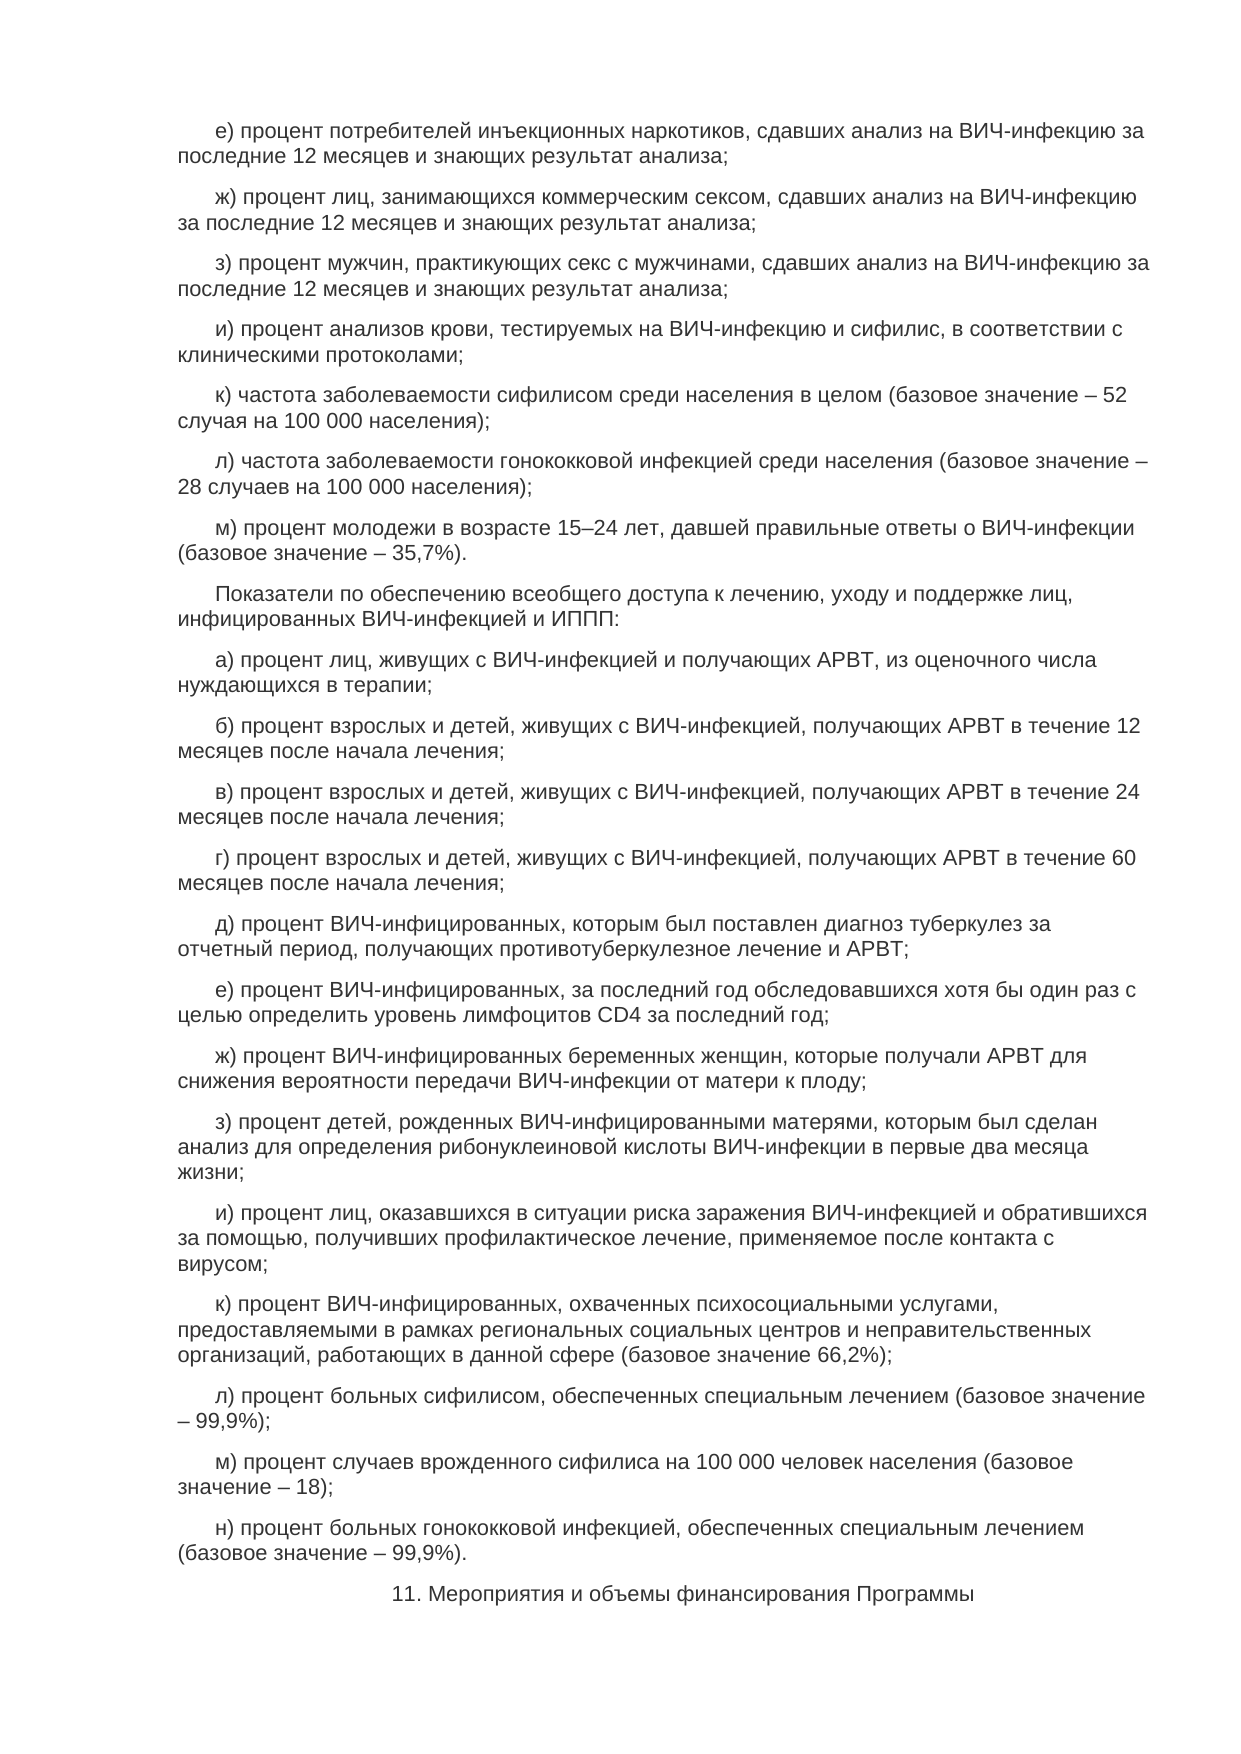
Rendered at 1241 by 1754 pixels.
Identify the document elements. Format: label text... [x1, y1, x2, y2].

text м) процент случаев врожденного сифилиса на 100 000 человек населения (базовое значение – 18); [177, 1448, 1152, 1499]
text 11. Мероприятия и объемы финансирования Программы [177, 1581, 1152, 1606]
text з) процент мужчин, практикующих секс с мужчинами, сдавших анализ на ВИЧ-инфекцию за последние 12 месяцев и знающих результат анализа; [177, 250, 1152, 301]
text ж) процент ВИЧ-инфицированных беременных женщин, которые получали АРВТ для снижения вероятности передачи ВИЧ-инфекции от матери к плоду; [177, 1043, 1152, 1093]
text ж) процент лиц, занимающихся коммерческим сексом, сдавших анализ на ВИЧ-инфекцию за последние 12 месяцев и знающих результат анализа; [177, 184, 1152, 234]
text л) частота заболеваемости гонококковой инфекцией среди населения (базовое значение – 28 случаев на 100 000 населения); [177, 448, 1152, 499]
text к) частота заболеваемости сифилисом среди населения в целом (базовое значение – 52 случая на 100 000 населения); [177, 382, 1152, 433]
text в) процент взрослых и детей, живущих с ВИЧ-инфекцией, получающих АРВТ в течение 24 месяцев после начала лечения; [177, 778, 1152, 829]
text з) процент детей, рожденных ВИЧ-инфицированными матерями, которым был сделан анализ для определения рибонуклеиновой кислоты ВИЧ-инфекции в первые два месяца жизни; [177, 1109, 1152, 1184]
text б) процент взрослых и детей, живущих с ВИЧ-инфекцией, получающих АРВТ в течение 12 месяцев после начала лечения; [177, 712, 1152, 763]
text н) процент больных гонококковой инфекцией, обеспеченных специальным лечением (базовое значение – 99,9%). [177, 1514, 1152, 1565]
text л) процент больных сифилисом, обеспеченных специальным лечением (базовое значение – 99,9%); [177, 1382, 1152, 1433]
text Показатели по обеспечению всеобщего доступа к лечению, уходу и поддержке лиц, инфицированных ВИЧ-инфекцией и ИППП: [177, 580, 1152, 631]
text г) процент взрослых и детей, живущих с ВИЧ-инфекцией, получающих АРВТ в течение 60 месяцев после начала лечения; [177, 844, 1152, 895]
text а) процент лиц, живущих с ВИЧ-инфекцией и получающих АРВТ, из оценочного числа нуждающихся в терапии; [177, 646, 1152, 697]
text д) процент ВИЧ-инфицированных, которым был поставлен диагноз туберкулез за отчетный период, получающих противотуберкулезное лечение и АРВТ; [177, 911, 1152, 961]
text е) процент ВИЧ-инфицированных, за последний год обследовавшихся хотя бы один раз с целью определить уровень лимфоцитов CD4 за последний год; [177, 977, 1152, 1027]
text м) процент молодежи в возрасте 15–24 лет, давшей правильные ответы о ВИЧ-инфекции (базовое значение – 35,7%). [177, 514, 1152, 565]
text и) процент лиц, оказавшихся в ситуации риска заражения ВИЧ-инфекцией и обратившихся за помощью, получивших профилактическое лечение, применяемое после контакта с вирусом; [177, 1200, 1152, 1276]
text к) процент ВИЧ-инфицированных, охваченных психосоциальными услугами, предоставляемыми в рамках региональных социальных центров и неправительственных организаций, работающих в данной сфере (базовое значение 66,2%); [177, 1291, 1152, 1367]
text е) процент потребителей инъекционных наркотиков, сдавших анализ на ВИЧ-инфекцию за последние 12 месяцев и знающих результат анализа; [177, 118, 1152, 168]
text и) процент анализов крови, тестируемых на ВИЧ-инфекцию и сифилис, в соответствии с клиническими протоколами; [177, 316, 1152, 367]
